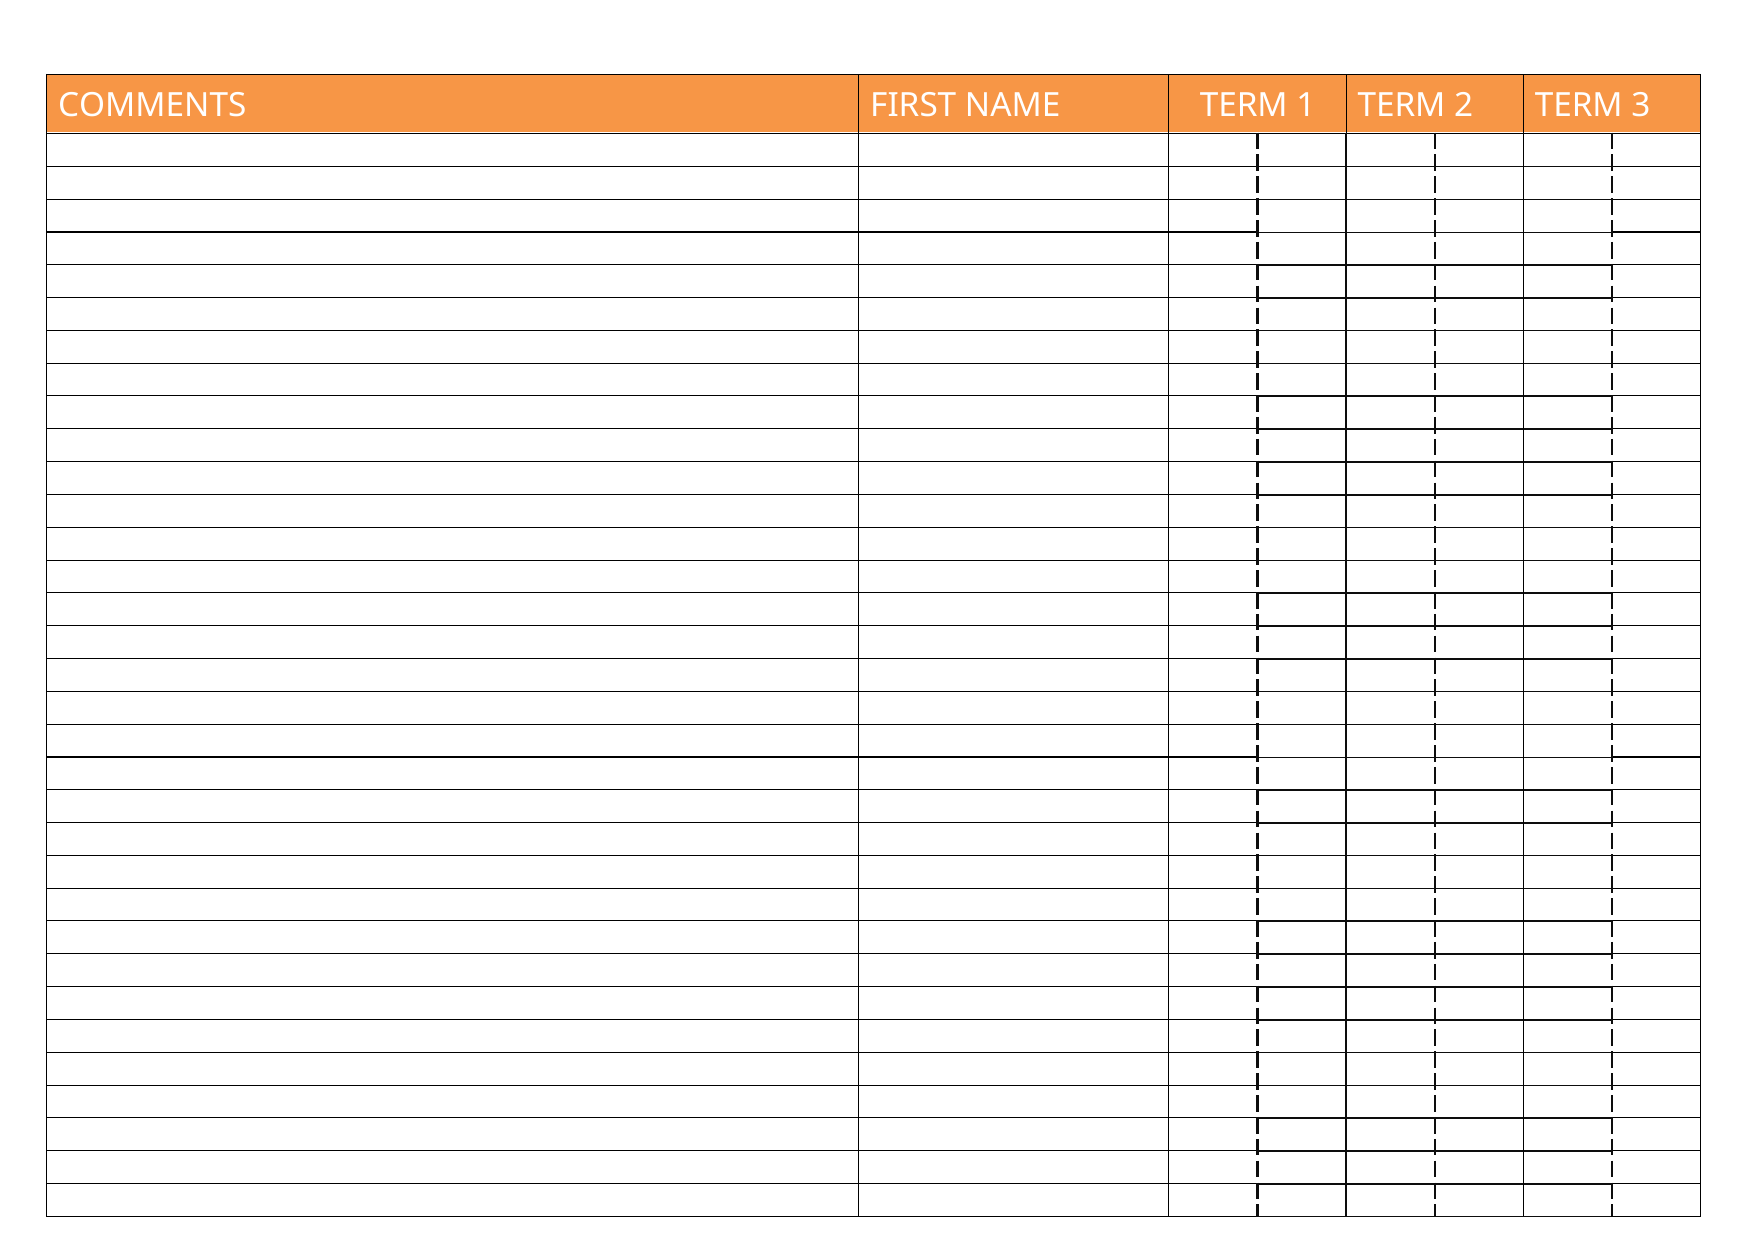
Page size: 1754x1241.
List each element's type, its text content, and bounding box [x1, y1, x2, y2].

table_cell [1612, 987, 1700, 1019]
table_cell [1347, 364, 1434, 395]
table_cell [1524, 791, 1612, 822]
table_header TERM 2 [1347, 75, 1523, 132]
table_cell [1347, 167, 1434, 198]
table_cell [1347, 134, 1434, 166]
table_cell [1524, 1152, 1612, 1183]
table_cell [47, 561, 858, 592]
table_cell [1258, 856, 1345, 888]
table_cell [1435, 692, 1523, 723]
table_cell [1347, 692, 1434, 723]
table_cell [1258, 364, 1345, 395]
table_cell [1258, 1152, 1345, 1183]
table_cell [1435, 1185, 1523, 1216]
table_cell [1612, 528, 1700, 559]
table_cell [47, 823, 858, 855]
table_cell [859, 1118, 1168, 1150]
table_cell [1435, 266, 1523, 297]
table_cell [1258, 627, 1345, 658]
table_cell [1612, 298, 1700, 330]
table_cell [1524, 1119, 1612, 1150]
table_cell [1524, 299, 1612, 330]
table_cell [1258, 725, 1345, 756]
table_cell [1169, 626, 1257, 658]
table_cell [47, 298, 858, 330]
table_cell [1347, 299, 1434, 330]
table_cell [1435, 725, 1523, 756]
table_cell [1347, 725, 1434, 756]
table_cell [1347, 266, 1434, 297]
table_cell [1347, 660, 1434, 691]
table_cell [1169, 856, 1257, 888]
table_cell [859, 725, 1168, 756]
table_cell [1169, 921, 1257, 953]
table_cell [1258, 233, 1345, 264]
table_cell [1435, 889, 1523, 920]
table_cell [1258, 692, 1345, 723]
table_cell [1435, 1021, 1523, 1052]
table_cell [859, 462, 1168, 494]
table_cell [1169, 659, 1257, 691]
table_cell [1435, 299, 1523, 330]
table_cell [1435, 988, 1523, 1019]
table_cell [1524, 233, 1612, 264]
table_cell [1258, 299, 1345, 330]
table_header TERM 3 [1524, 75, 1700, 132]
table_cell [1347, 1152, 1434, 1183]
table_cell [47, 1020, 858, 1052]
table_cell [1524, 594, 1612, 625]
table_cell [1524, 397, 1612, 428]
table_cell [1435, 331, 1523, 363]
table_cell [47, 462, 858, 494]
table_cell [1347, 430, 1434, 461]
table_cell [859, 396, 1168, 428]
table_cell [1435, 397, 1523, 428]
table_header COMMENTS [47, 75, 858, 132]
table_cell [1524, 758, 1612, 789]
table_cell [47, 1086, 858, 1117]
table_cell [1612, 364, 1700, 395]
table_cell [1524, 430, 1612, 461]
table_cell [1524, 200, 1612, 231]
table_cell [1612, 921, 1700, 953]
table_cell [47, 528, 858, 559]
table_cell [1524, 1021, 1612, 1052]
table_cell [859, 987, 1168, 1019]
table_cell [1169, 593, 1257, 625]
table_cell [1612, 889, 1700, 920]
table_cell [1347, 1185, 1434, 1216]
table_cell [1347, 1021, 1434, 1052]
table_cell [1612, 495, 1700, 527]
table_cell [1612, 659, 1700, 691]
table_cell [1258, 331, 1345, 363]
table_cell [1169, 200, 1257, 231]
table_cell [47, 495, 858, 527]
table_cell [859, 593, 1168, 625]
table_cell [47, 954, 858, 986]
table_cell [47, 1118, 858, 1150]
table_cell [1169, 1086, 1257, 1117]
table_cell [1169, 823, 1257, 855]
table_cell [1612, 134, 1700, 166]
table_cell [859, 495, 1168, 527]
table_cell [47, 626, 858, 658]
table_cell [1524, 1086, 1612, 1117]
table_cell [1347, 496, 1434, 527]
table_cell [859, 1053, 1168, 1084]
table_cell [1435, 528, 1523, 559]
table_cell [1524, 922, 1612, 953]
table_cell [1612, 725, 1700, 756]
table_cell [1347, 1086, 1434, 1117]
table_cell [1612, 1151, 1700, 1183]
table_cell [47, 233, 858, 264]
table_cell [1524, 889, 1612, 920]
table_cell [1347, 922, 1434, 953]
table_cell [47, 265, 858, 297]
table_cell [1524, 167, 1612, 198]
table_cell [1524, 824, 1612, 855]
table_cell [1435, 496, 1523, 527]
table_cell [1169, 758, 1257, 789]
table_cell [1524, 955, 1612, 986]
table_cell [1169, 528, 1257, 559]
table_cell [1347, 988, 1434, 1019]
table_cell [859, 561, 1168, 592]
table_cell [859, 134, 1168, 166]
table_cell [1169, 1053, 1257, 1084]
table_cell [1612, 1184, 1700, 1216]
table_cell [1435, 463, 1523, 494]
table_cell [1347, 856, 1434, 888]
table_cell [1169, 429, 1257, 461]
table_cell [1347, 791, 1434, 822]
table_cell [1258, 988, 1345, 1019]
table_cell [1524, 528, 1612, 559]
table_cell [1435, 134, 1523, 166]
table_cell [1435, 856, 1523, 888]
table_cell [1347, 561, 1434, 592]
table_cell [1435, 660, 1523, 691]
table_cell [1612, 856, 1700, 888]
table_cell [1347, 1053, 1434, 1084]
table_cell [1612, 954, 1700, 986]
table_cell [1169, 1020, 1257, 1052]
table_cell [1169, 495, 1257, 527]
table_cell [1524, 561, 1612, 592]
table_cell [47, 396, 858, 428]
table_cell [1258, 1185, 1345, 1216]
table_cell [1524, 856, 1612, 888]
table_cell [1524, 364, 1612, 395]
table_cell [1435, 627, 1523, 658]
table_cell [1169, 233, 1257, 264]
table_cell [1435, 791, 1523, 822]
table_cell [859, 659, 1168, 691]
table_cell [1169, 298, 1257, 330]
table_cell [1612, 200, 1700, 231]
table_cell [859, 758, 1168, 789]
table_cell [47, 725, 858, 756]
table_cell [47, 921, 858, 953]
table_cell [1258, 791, 1345, 822]
table_cell [1347, 627, 1434, 658]
table_cell [1612, 593, 1700, 625]
table_cell [1347, 824, 1434, 855]
table_cell [1258, 758, 1345, 789]
table_cell [1524, 266, 1612, 297]
table_cell [1435, 1119, 1523, 1150]
table_cell [1169, 134, 1257, 166]
table_cell [1524, 627, 1612, 658]
table_cell [1258, 594, 1345, 625]
table_cell [859, 692, 1168, 723]
table_cell [1258, 955, 1345, 986]
table_cell [1169, 396, 1257, 428]
table_cell [47, 758, 858, 789]
table_cell [1169, 265, 1257, 297]
table_cell [1435, 430, 1523, 461]
table_cell [1258, 528, 1345, 559]
table_cell [859, 167, 1168, 198]
table_cell [1347, 955, 1434, 986]
table_cell [1258, 397, 1345, 428]
table_cell [1347, 200, 1434, 231]
table_cell [1169, 1118, 1257, 1150]
table_cell [1524, 988, 1612, 1019]
table_cell [1169, 561, 1257, 592]
table_cell [1435, 922, 1523, 953]
table_cell [859, 954, 1168, 986]
table_cell [859, 1086, 1168, 1117]
table_cell [1612, 462, 1700, 494]
table_cell [47, 790, 858, 822]
table_cell [1258, 824, 1345, 855]
table_cell [859, 364, 1168, 395]
table_cell [1612, 1020, 1700, 1052]
table_cell [1524, 660, 1612, 691]
table_cell [1258, 1053, 1345, 1084]
table_cell [1169, 462, 1257, 494]
table_cell [1524, 463, 1612, 494]
table_cell [47, 1184, 858, 1216]
table_cell [47, 659, 858, 691]
table_cell [1258, 561, 1345, 592]
table_cell [1524, 725, 1612, 756]
table_cell [1258, 430, 1345, 461]
table_cell [47, 200, 858, 231]
table_cell [859, 298, 1168, 330]
table_cell [1612, 758, 1700, 789]
table_cell [47, 987, 858, 1019]
table_cell [47, 364, 858, 395]
table_cell [1612, 167, 1700, 198]
table_cell [47, 331, 858, 363]
table_cell [859, 265, 1168, 297]
table_cell [1435, 1053, 1523, 1084]
table_cell [1612, 1118, 1700, 1150]
table_cell [1435, 1086, 1523, 1117]
table_cell [1612, 1086, 1700, 1117]
table_cell [859, 528, 1168, 559]
table_cell [1612, 265, 1700, 297]
table_cell [1347, 889, 1434, 920]
table_cell [1169, 790, 1257, 822]
table_cell [1169, 364, 1257, 395]
table_cell [1258, 167, 1345, 198]
table_cell [1169, 889, 1257, 920]
table_cell [859, 1020, 1168, 1052]
table_cell [1347, 397, 1434, 428]
table_cell [1258, 660, 1345, 691]
table_cell [1435, 1152, 1523, 1183]
table_cell [1258, 922, 1345, 953]
table_cell [1524, 1185, 1612, 1216]
table_cell [1347, 594, 1434, 625]
table_cell [1169, 1151, 1257, 1183]
table_cell [859, 889, 1168, 920]
table_cell [1435, 364, 1523, 395]
table_cell [1258, 463, 1345, 494]
table_cell [859, 200, 1168, 231]
table_cell [1347, 331, 1434, 363]
table_cell [1612, 561, 1700, 592]
table_cell [1435, 824, 1523, 855]
table_cell [1435, 561, 1523, 592]
table_cell [859, 429, 1168, 461]
table_cell [859, 1151, 1168, 1183]
table_cell [1347, 233, 1434, 264]
table_cell [1612, 626, 1700, 658]
table_cell [1612, 692, 1700, 723]
table_cell [47, 429, 858, 461]
table_cell [1612, 823, 1700, 855]
table_cell [47, 593, 858, 625]
table_cell [1169, 954, 1257, 986]
table_cell [1169, 167, 1257, 198]
table_cell [1347, 1119, 1434, 1150]
table_cell [47, 1053, 858, 1084]
table_cell [47, 1151, 858, 1183]
table_cell [859, 233, 1168, 264]
table_cell [1258, 1021, 1345, 1052]
table_cell [1435, 955, 1523, 986]
table_cell [1612, 790, 1700, 822]
table_cell [1347, 528, 1434, 559]
table_cell [859, 626, 1168, 658]
table_cell [1258, 496, 1345, 527]
table_cell [859, 823, 1168, 855]
table_cell [1347, 758, 1434, 789]
table_cell [1524, 134, 1612, 166]
table_cell [1435, 233, 1523, 264]
table_cell [1524, 1053, 1612, 1084]
table_cell [1258, 266, 1345, 297]
table_cell [1524, 496, 1612, 527]
table_cell [859, 331, 1168, 363]
table_cell [1612, 331, 1700, 363]
table_cell [47, 167, 858, 198]
table_cell [1258, 200, 1345, 231]
table_cell [47, 692, 858, 723]
table_header TERM 1 [1169, 75, 1346, 132]
table_cell [1169, 331, 1257, 363]
table_header FIRST NAME [859, 75, 1168, 132]
table_cell [1435, 594, 1523, 625]
table_cell [1169, 987, 1257, 1019]
table_cell [1169, 1184, 1257, 1216]
table_cell [47, 856, 858, 888]
table_cell [1169, 725, 1257, 756]
table_cell [1258, 1086, 1345, 1117]
table_cell [1258, 889, 1345, 920]
table_cell [1258, 1119, 1345, 1150]
table_cell [1524, 692, 1612, 723]
table_cell [47, 134, 858, 166]
table_cell [1612, 1053, 1700, 1084]
table_cell [859, 1184, 1168, 1216]
table_cell [1612, 396, 1700, 428]
table_cell [1347, 463, 1434, 494]
table_cell [1435, 167, 1523, 198]
table_cell [1612, 233, 1700, 264]
table_cell [859, 790, 1168, 822]
table_cell [859, 856, 1168, 888]
table_cell [1435, 200, 1523, 231]
table_cell [1612, 429, 1700, 461]
table_cell [1169, 692, 1257, 723]
table_cell [1524, 331, 1612, 363]
table_cell [47, 889, 858, 920]
table_cell [1435, 758, 1523, 789]
table_cell [859, 921, 1168, 953]
table_cell [1258, 134, 1345, 166]
